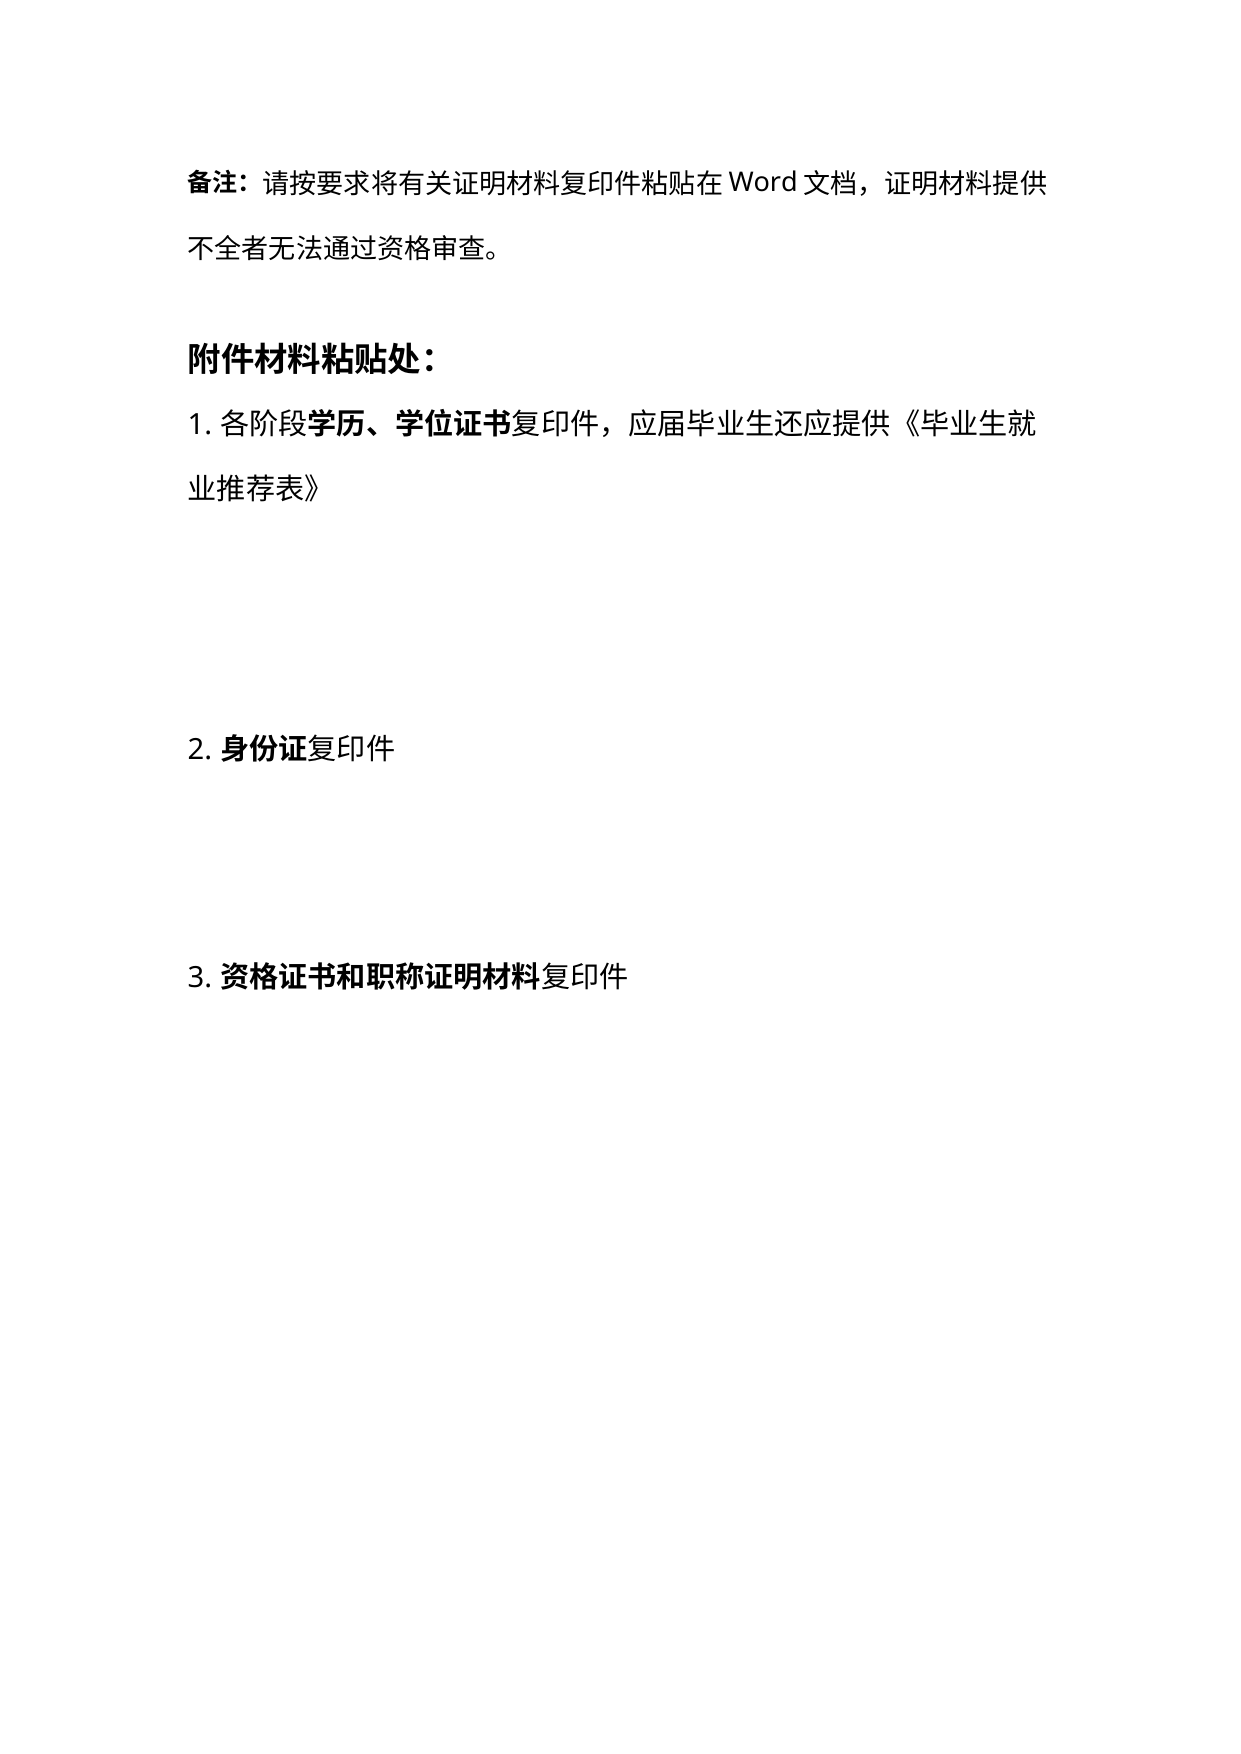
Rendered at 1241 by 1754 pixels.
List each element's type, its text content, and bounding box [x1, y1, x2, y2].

text 备注：请按要求将有关证明材料复印件粘贴在Word文档，证明材料提供不全者无法通过资格审查。 [187, 162, 1053, 292]
list 身份证复印件 [187, 714, 1053, 779]
list 资格证书和职称证明材料复印件 [187, 942, 1053, 1007]
text 附件材料粘贴处： [187, 324, 1053, 389]
list 各阶段学历、学位证书复印件，应届毕业生还应提供《毕业生就业推荐表》 [187, 389, 1053, 519]
